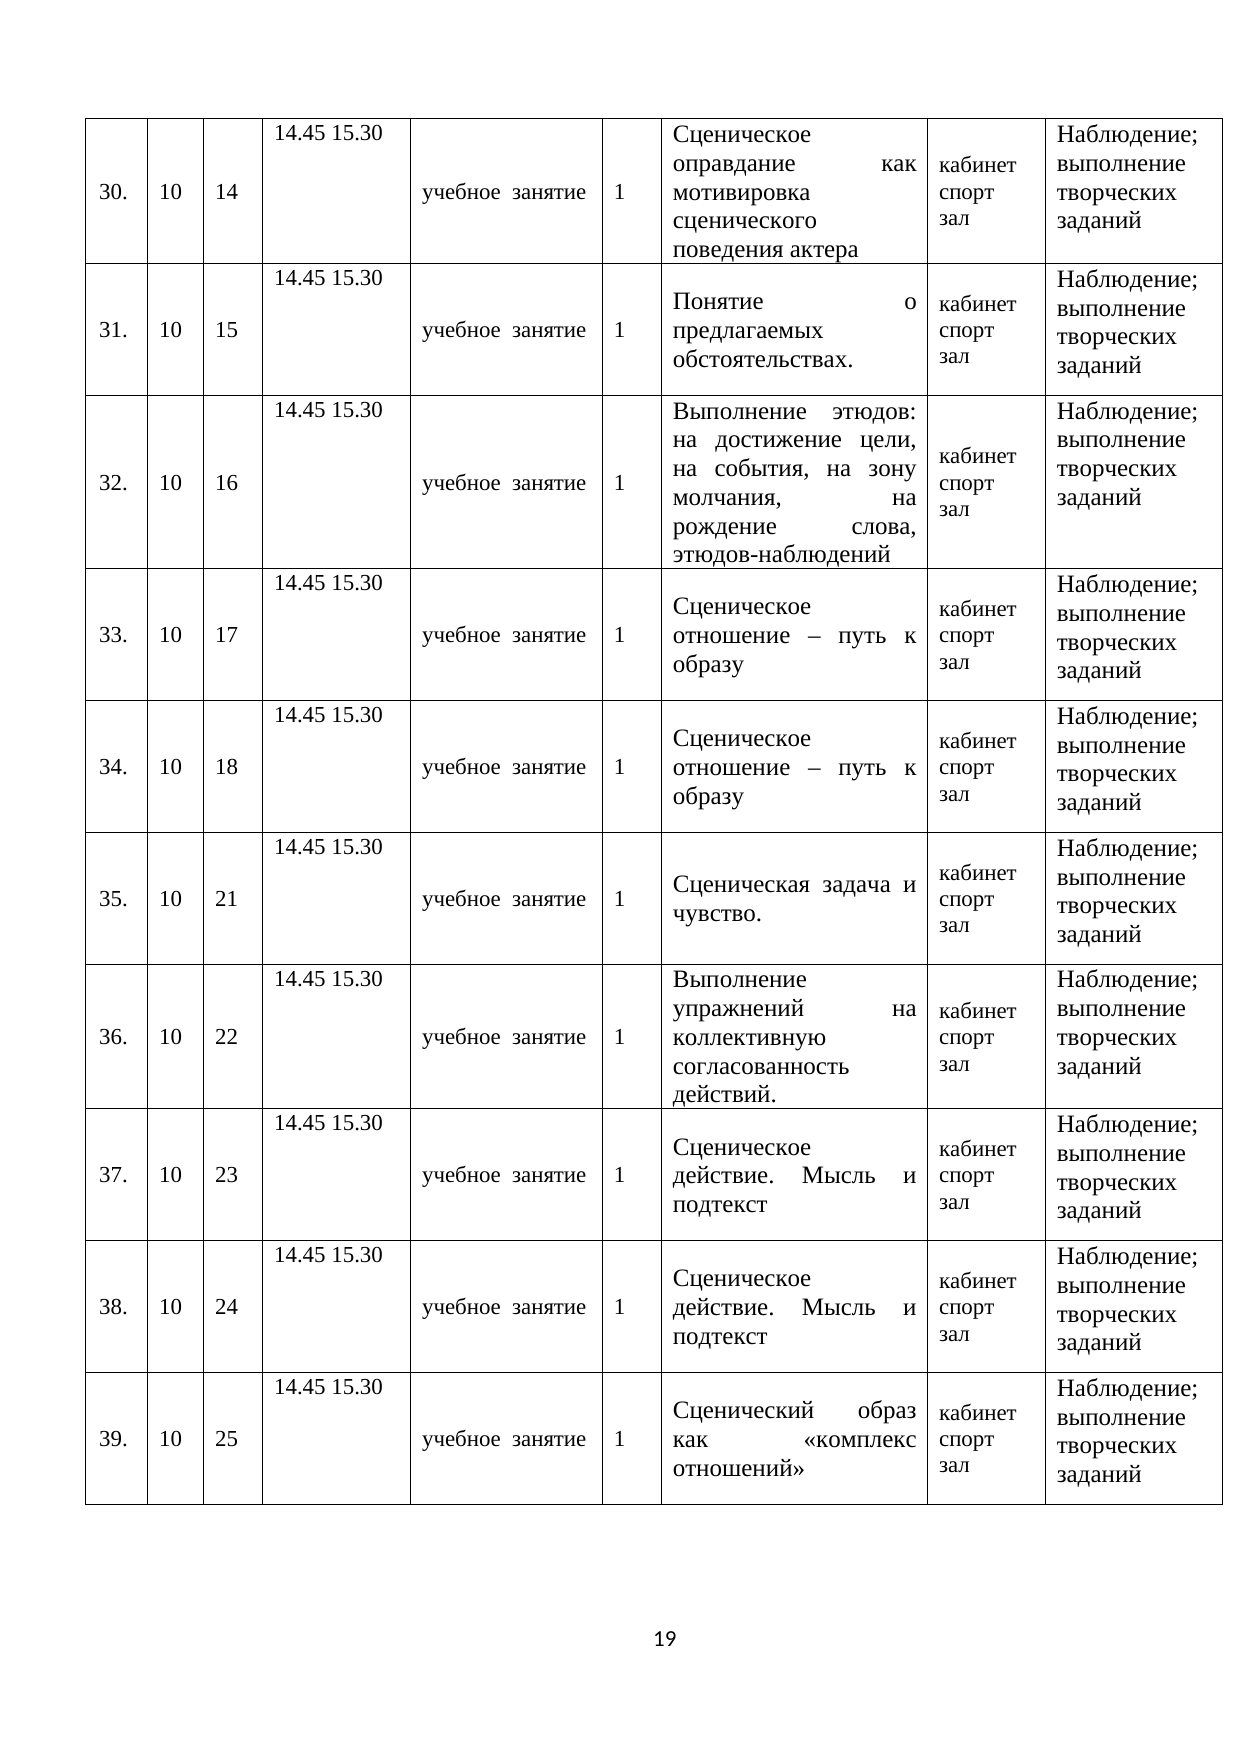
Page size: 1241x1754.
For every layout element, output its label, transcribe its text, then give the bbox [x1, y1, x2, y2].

table_cell [86, 1241, 147, 1372]
table_cell 1 [603, 396, 661, 568]
table_cell 14.45 15.30 [263, 701, 410, 832]
table_cell Наблюдение; выполнение творческих заданий [1046, 396, 1222, 568]
table_cell 10 [148, 569, 203, 700]
table_cell 24 [204, 1241, 262, 1372]
table_cell 25 [204, 1373, 262, 1504]
table_cell 1 [603, 1241, 661, 1372]
table_cell кабинет спорт зал [928, 1109, 1045, 1240]
table_cell 23 [204, 1109, 262, 1240]
table_cell [86, 396, 147, 568]
table_cell [86, 701, 147, 832]
table_cell учебное занятие [411, 965, 602, 1108]
table_cell учебное занятие [411, 264, 602, 395]
table_cell 14.45 15.30 [263, 965, 410, 1108]
table_cell 1 [603, 119, 661, 263]
table_cell 1 [603, 1373, 661, 1504]
table_cell 17 [204, 569, 262, 700]
table_cell 14.45 15.30 [263, 1373, 410, 1504]
table_cell Наблюдение; выполнение творческих заданий [1046, 569, 1222, 700]
table_cell Наблюдение; выполнение творческих заданий [1046, 701, 1222, 832]
table_cell учебное занятие [411, 1241, 602, 1372]
table_cell 1 [603, 701, 661, 832]
table_cell 10 [148, 396, 203, 568]
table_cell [1046, 1241, 1222, 1372]
table_cell 10 [148, 1241, 203, 1372]
table_cell [86, 833, 147, 963]
table_cell Сценическое действие. Мысль и подтекст [662, 1241, 927, 1372]
table_cell Сценическая задача и чувство. [662, 833, 927, 963]
table_cell [86, 1109, 147, 1240]
table_cell 14.45 15.30 [263, 1109, 410, 1240]
table_cell учебное занятие [411, 701, 602, 832]
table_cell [662, 119, 927, 263]
table_cell 1 [603, 833, 661, 963]
table_cell [86, 264, 147, 395]
table_cell 14.45 15.30 [263, 1241, 410, 1372]
table_cell 21 [204, 833, 262, 963]
table_cell Наблюдение; выполнение творческих заданий [1046, 965, 1222, 1108]
table_cell [86, 119, 147, 263]
table_cell кабинет спорт зал [928, 396, 1045, 568]
table_cell Сценическое действие. Мысль и подтекст [662, 1109, 927, 1240]
table_cell кабинет спорт зал [928, 569, 1045, 700]
table_cell 1 [603, 1109, 661, 1240]
table_cell Сценическое отношение – путь к образу [662, 701, 927, 832]
table_cell 1 [603, 965, 661, 1108]
table_cell 1 [603, 264, 661, 395]
table_cell кабинет спорт зал [928, 965, 1045, 1108]
table_cell 15 [204, 264, 262, 395]
table_cell кабинет спорт зал [928, 1373, 1045, 1504]
table_cell 10 [148, 119, 203, 263]
table_cell 14.45 15.30 [263, 833, 410, 963]
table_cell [1046, 119, 1222, 263]
table_cell Наблюдение; выполнение творческих заданий [1046, 1109, 1222, 1240]
table_cell Выполнение упражнений на коллективную согласованность действий. [662, 965, 927, 1108]
table_cell кабинет спорт зал [928, 119, 1045, 263]
table_cell учебное занятие [411, 119, 602, 263]
table_cell 10 [148, 264, 203, 395]
table_cell учебное занятие [411, 1109, 602, 1240]
table_cell 22 [204, 965, 262, 1108]
table_cell [86, 1373, 147, 1504]
table_cell учебное занятие [411, 833, 602, 963]
table_cell 10 [148, 1109, 203, 1240]
table_cell 10 [148, 701, 203, 832]
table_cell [662, 1373, 927, 1504]
table_cell 10 [148, 833, 203, 963]
table_cell 14.45 15.30 [263, 264, 410, 395]
table_cell 18 [204, 701, 262, 832]
table_cell учебное занятие [411, 1373, 602, 1504]
table_cell 10 [148, 965, 203, 1108]
table_cell 14.45 15.30 [263, 119, 410, 263]
table_cell Выполнение этюдов: на достижение цели, на события, на зону молчания, на рождение слова, этюдов-наблюдений [662, 396, 927, 568]
table_cell кабинет спорт зал [928, 701, 1045, 832]
table_cell 14 [204, 119, 262, 263]
table_cell учебное занятие [411, 569, 602, 700]
table_cell учебное занятие [411, 396, 602, 568]
table_cell 14.45 15.30 [263, 396, 410, 568]
table_cell кабинет спорт зал [928, 833, 1045, 963]
table_cell Понятие о предлагаемых обстоятельствах. [662, 264, 927, 395]
table_cell Сценическое отношение – путь к образу [662, 569, 927, 700]
table_cell [86, 569, 147, 700]
table_cell Наблюдение; выполнение творческих заданий [1046, 833, 1222, 963]
table_cell 14.45 15.30 [263, 569, 410, 700]
table_cell [86, 965, 147, 1108]
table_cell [1046, 1373, 1222, 1504]
table_cell 1 [603, 569, 661, 700]
table_cell 16 [204, 396, 262, 568]
table_cell кабинет спорт зал [928, 264, 1045, 395]
table_cell 10 [148, 1373, 203, 1504]
table_cell кабинет спорт зал [928, 1241, 1045, 1372]
table_cell Наблюдение; выполнение творческих заданий [1046, 264, 1222, 395]
